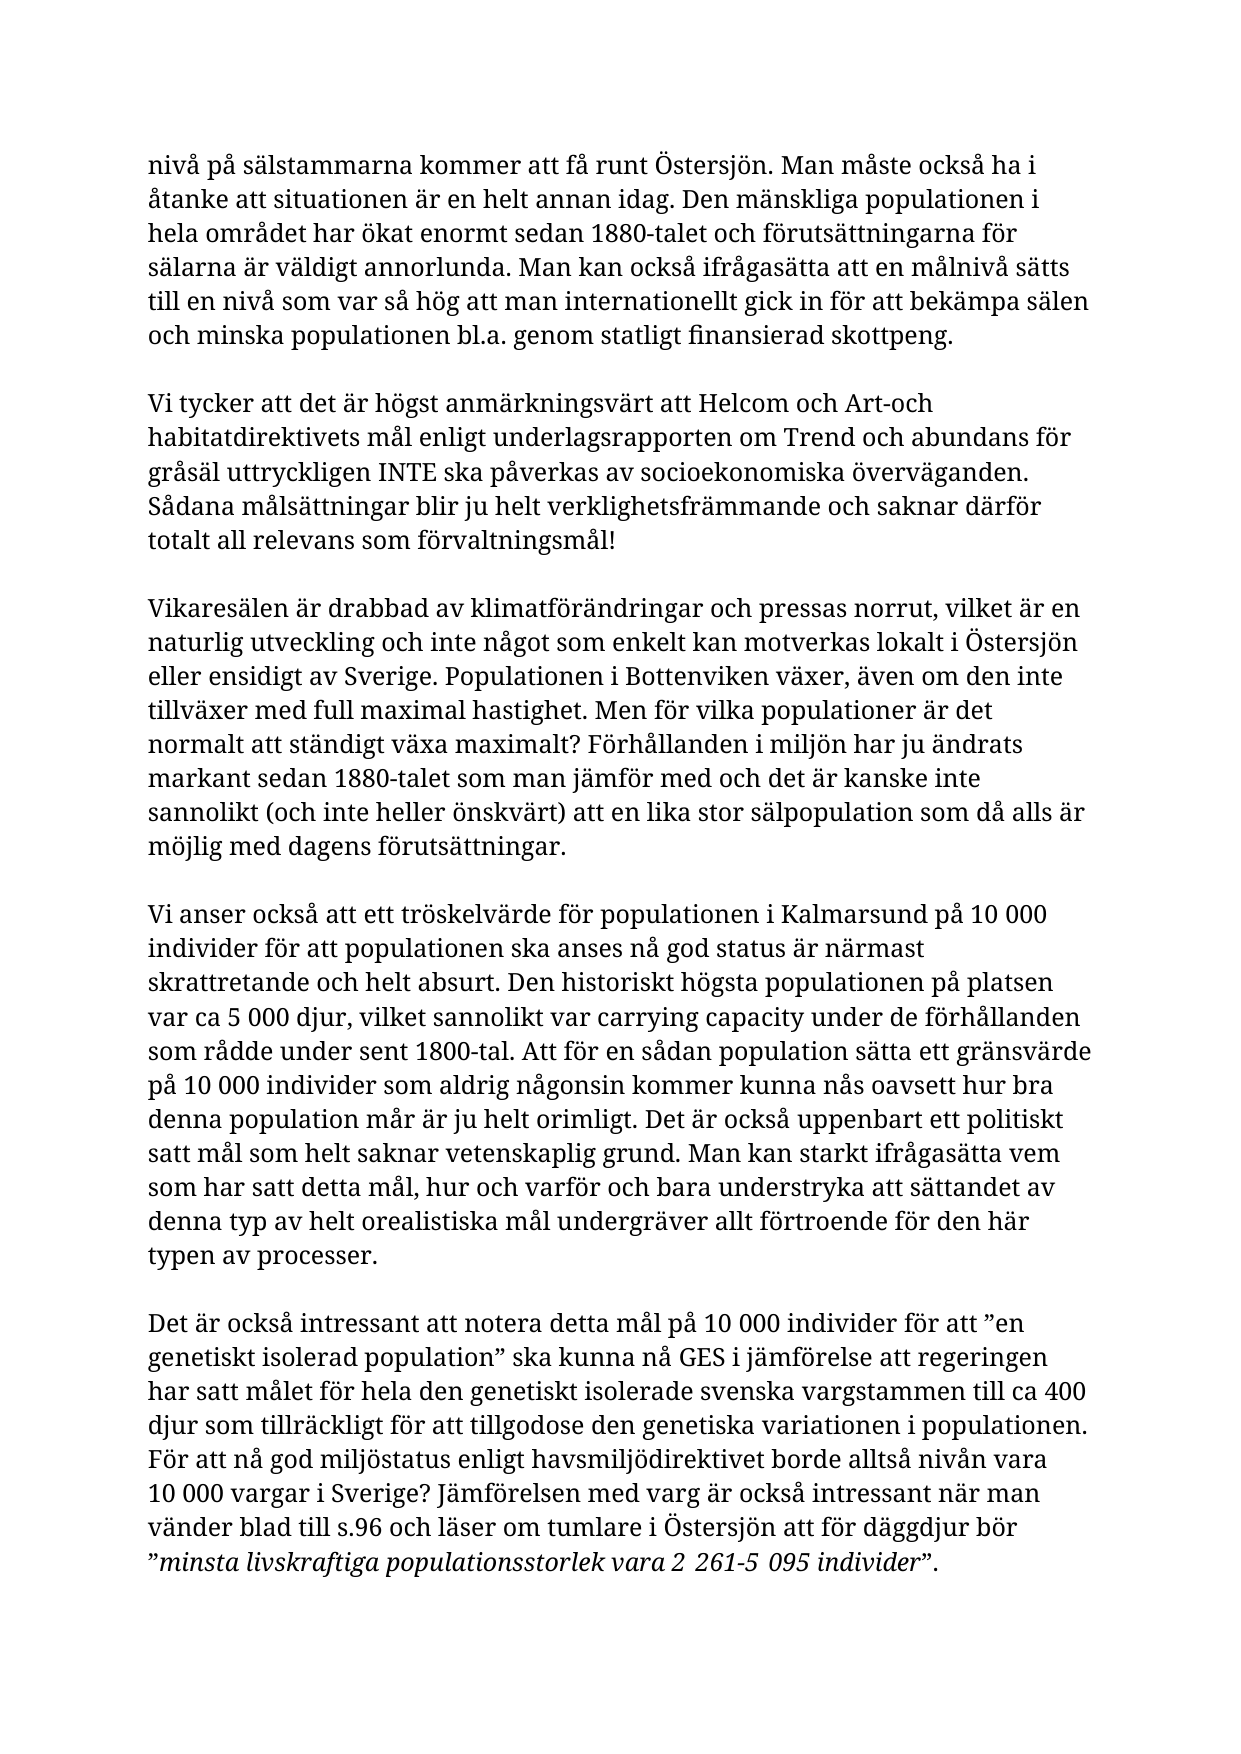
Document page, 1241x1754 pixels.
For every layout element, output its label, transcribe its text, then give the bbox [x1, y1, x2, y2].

text Vikaresälen är drabbad av klimatförändringar och pressas norrut, vilket är en naturlig utveckling och inte något som enkelt kan motverkas lokalt i Östersjön eller ensidigt av Sverige. Populationen i Bottenviken växer, även om den inte tillväxer med full maximal hastighet. Men för vilka populationer är det normalt att ständigt växa maximalt? Förhållanden i miljön har ju ändrats markant sedan 1880-talet som man jämför med och det är kanske inte sannolikt (och inte heller önskvärt) att en lika stor sälpopulation som då alls är möjlig med dagens förutsättningar. [148, 590, 1093, 863]
text Det är också intressant att notera detta mål på 10 000 individer för att ”en genetiskt isolerad population” ska kunna nå GES i jämförelse att regeringen har satt målet för hela den genetiskt isolerade svenska vargstammen till ca 400 djur som tillräckligt för att tillgodose den genetiska variationen i populationen. För att nå god miljöstatus enligt havsmiljödirektivet borde alltså nivån vara 10 000 vargar i Sverige? Jämförelsen med varg är också intressant när man vänder blad till s.96 och läser om tumlare i Östersjön att för däggdjur bör ”minsta livskraftiga populationsstorlek vara 2 261-5 095 individer”. [148, 1306, 1093, 1578]
text Vi anser också att ett tröskelvärde för populationen i Kalmarsund på 10 000 individer för att populationen ska anses nå god status är närmast skrattretande och helt absurt. Den historiskt högsta populationen på platsen var ca 5 000 djur, vilket sannolikt var carrying capacity under de förhållanden som rådde under sent 1800-tal. Att för en sådan population sätta ett gränsvärde på 10 000 individer som aldrig någonsin kommer kunna nås oavsett hur bra denna population mår är ju helt orimligt. Det är också uppenbart ett politiskt satt mål som helt saknar vetenskaplig grund. Man kan starkt ifrågasätta vem som har satt detta mål, hur och varför och bara understryka att sättandet av denna typ av helt orealistiska mål undergräver allt förtroende för den här typen av processer. [148, 897, 1093, 1272]
text Vi tycker att det är högst anmärkningsvärt att Helcom och Art-och habitatdirektivets mål enligt underlagsrapporten om Trend och abundans för gråsäl uttryckligen INTE ska påverkas av socioekonomiska överväganden. Sådana målsättningar blir ju helt verklighetsfrämmande och saknar därför totalt all relevans som förvaltningsmål! [148, 386, 1093, 556]
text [148, 148, 1093, 352]
